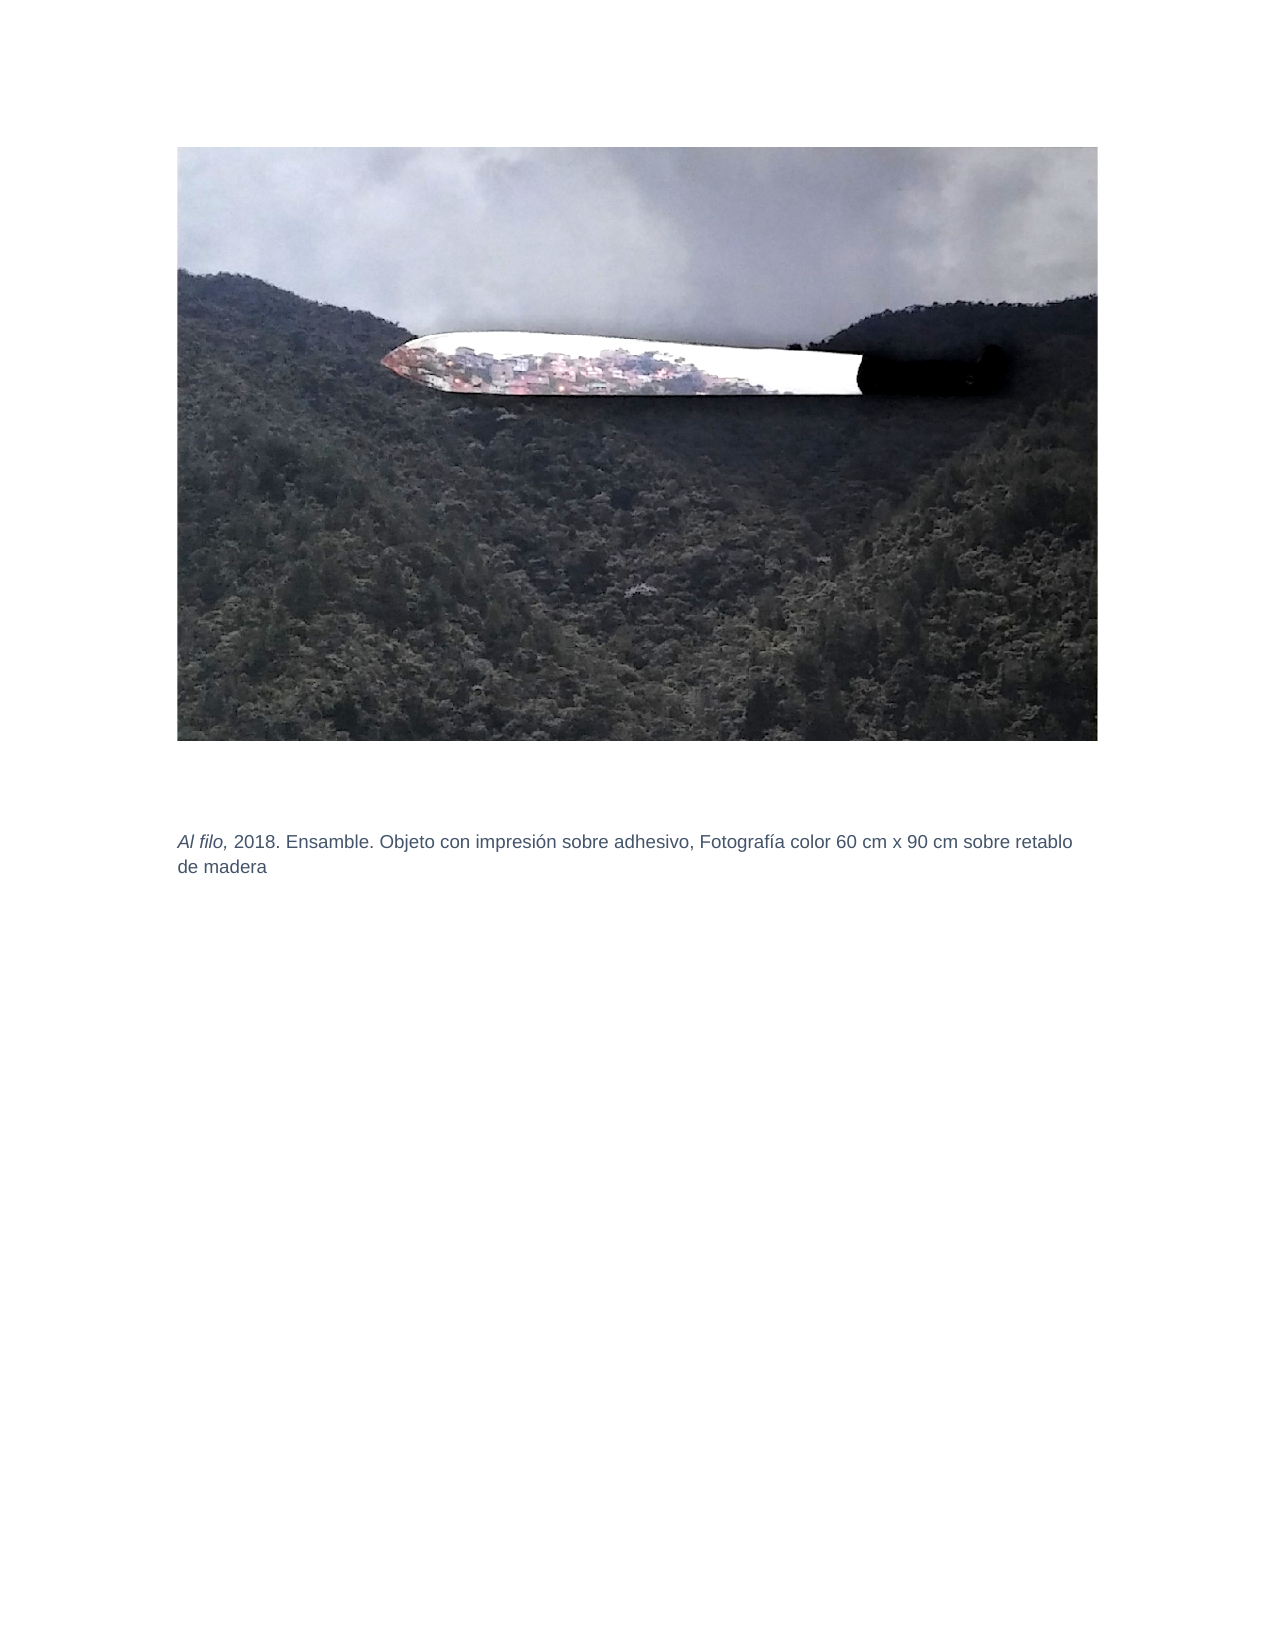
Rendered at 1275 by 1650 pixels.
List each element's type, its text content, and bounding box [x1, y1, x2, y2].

picture [177, 147, 1098, 741]
text Al filo, 2018. Ensamble. Objeto con impresión sobre adhesivo, Fotografía color 60 cm x 90 cm sobre retablo de madera [177, 830, 1098, 878]
